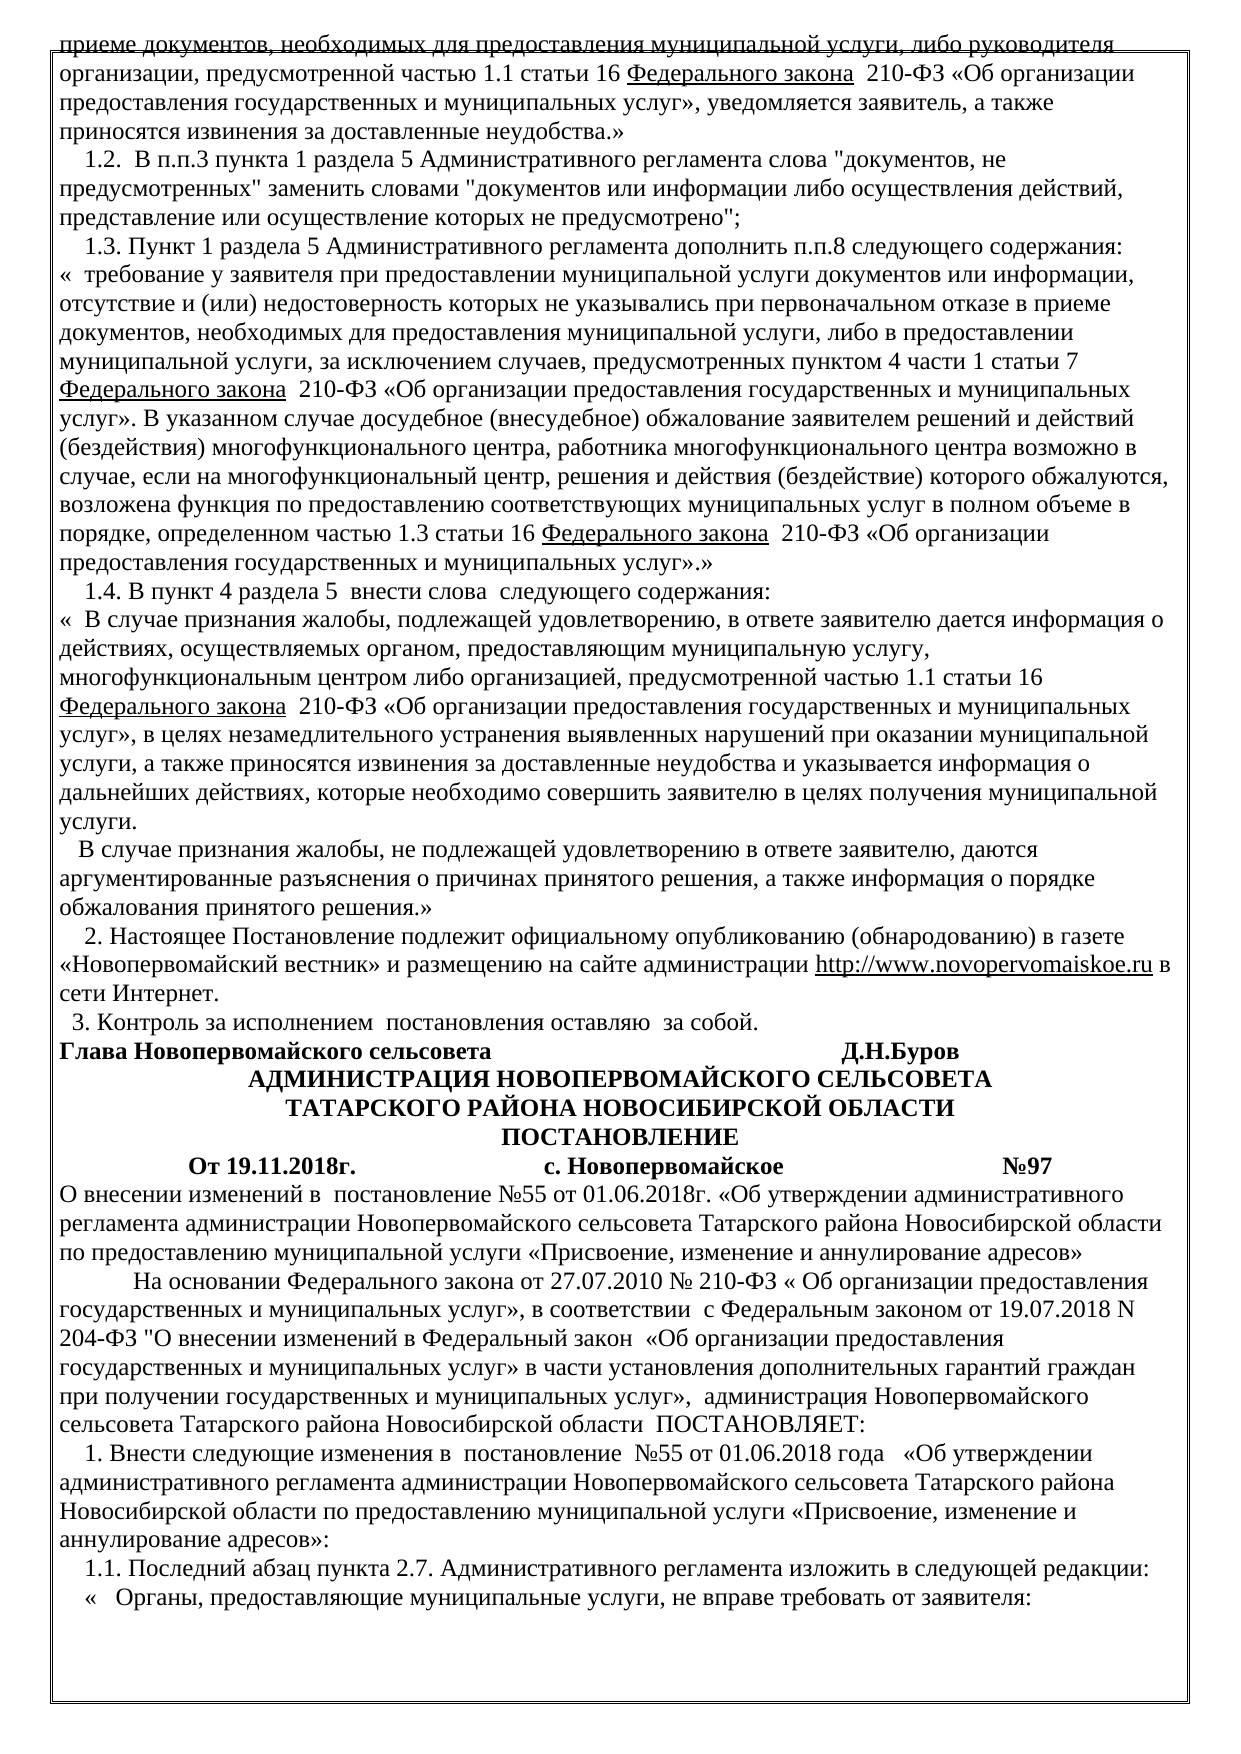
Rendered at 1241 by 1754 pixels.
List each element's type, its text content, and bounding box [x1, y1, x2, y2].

text От 19.11.2018г. с. Новопервомайское №97 [59, 1151, 1181, 1179]
text « В случае признания жалобы, подлежащей удовлетворению, в ответе заявителю дается информация о действиях, осуществляемых органом, предоставляющим муниципальную услугу, многофункциональным центром либо организацией, предусмотренной частью 1.1 статьи 16 Федерального закона 210-ФЗ «Об организации предоставления государственных и муниципальных услуг», в целях незамедлительного устранения выявленных нарушений при оказании муниципальной услуги, а также приносятся извинения за доставленные неудобства и указывается информация о дальнейших действиях, которые необходимо совершить заявителю в целях получения муниципальной услуги. [59, 604, 1181, 834]
text В случае признания жалобы, не подлежащей удовлетворению в ответе заявителю, даются аргументированные разъяснения о причинах принятого решения, а также информация о порядке обжалования принятого решения.» [59, 834, 1181, 921]
text ПОСТАНОВЛЕНИЕ [59, 1122, 1181, 1151]
text ТАТАРСКОГО РАЙОНА НОВОСИБИРСКОЙ ОБЛАСТИ [59, 1093, 1181, 1122]
text 1.2. В п.п.3 пункта 1 раздела 5 Административного регламента слова "документов, не предусмотренных" заменить словами "документов или информации либо осуществления действий, представление или осуществление которых не предусмотрено"; [59, 144, 1181, 231]
text АДМИНИСТРАЦИЯ НОВОПЕРВОМАЙСКОГО СЕЛЬСОВЕТА [59, 1064, 1181, 1093]
text 1. Внести следующие изменения в постановление №55 от 01.06.2018 года «Об утверждении административного регламента администрации Новопервомайского сельсовета Татарского района Новосибирской области по предоставлению муниципальной услуги «Присвоение, изменение и аннулирование адресов»: [59, 1438, 1181, 1553]
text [59, 29, 1181, 50]
text 1.4. В пункт 4 раздела 5 внести слова следующего содержания: [59, 576, 1181, 604]
text 1.1. Последний абзац пункта 2.7. Административного регламента изложить в следующей редакции: [59, 1553, 1181, 1582]
text 3. Контроль за исполнением постановления оставляю за собой. [59, 1007, 1181, 1036]
text « Органы, предоставляющие муниципальные услуги, не вправе требовать от заявителя: [59, 1582, 1181, 1611]
text 1.3. Пункт 1 раздела 5 Административного регламента дополнить п.п.8 следующего содержания: [59, 231, 1181, 259]
text Глава Новопервомайского сельсовета Д.Н.Буров [59, 1036, 1181, 1064]
text 2. Настоящее Постановление подлежит официальному опубликованию (обнародованию) в газете «Новопервомайский вестник» и размещению на сайте администрации http://www.novopervomaiskoe.ru в сети Интернет. [59, 921, 1181, 1007]
text « требование у заявителя при предоставлении муниципальной услуги документов или информации, отсутствие и (или) недостоверность которых не указывались при первоначальном отказе в приеме документов, необходимых для предоставления муниципальной услуги, либо в предоставлении муниципальной услуги, за исключением случаев, предусмотренных пунктом 4 части 1 статьи 7 Федерального закона 210-ФЗ «Об организации предоставления государственных и муниципальных услуг». В указанном случае досудебное (внесудебное) обжалование заявителем решений и действий (бездействия) многофункционального центра, работника многофункционального центра возможно в случае, если на многофункциональный центр, решения и действия (бездействие) которого обжалуются, возложена функция по предоставлению соответствующих муниципальных услуг в полном объеме в порядке, определенном частью 1.3 статьи 16 Федерального закона 210-ФЗ «Об организации предоставления государственных и муниципальных услуг».» [59, 259, 1181, 576]
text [59, 53, 1181, 144]
text О внесении изменений в постановление №55 от 01.06.2018г. «Об утверждении административного регламента администрации Новопервомайского сельсовета Татарского района Новосибирской области по предоставлению муниципальной услуги «Присвоение, изменение и аннулирование адресов» [59, 1179, 1181, 1266]
text На основании Федерального закона от 27.07.2010 № 210-ФЗ « Об организации предоставления государственных и муниципальных услуг», в соответствии с Федеральным законом от 19.07.2018 N 204-ФЗ "О внесении изменений в Федеральный закон «Об организации предоставления государственных и муниципальных услуг» в части установления дополнительных гарантий граждан при получении государственных и муниципальных услуг», администрация Новопервомайского сельсовета Татарского района Новосибирской области ПОСТАНОВЛЯЕТ: [59, 1266, 1181, 1438]
